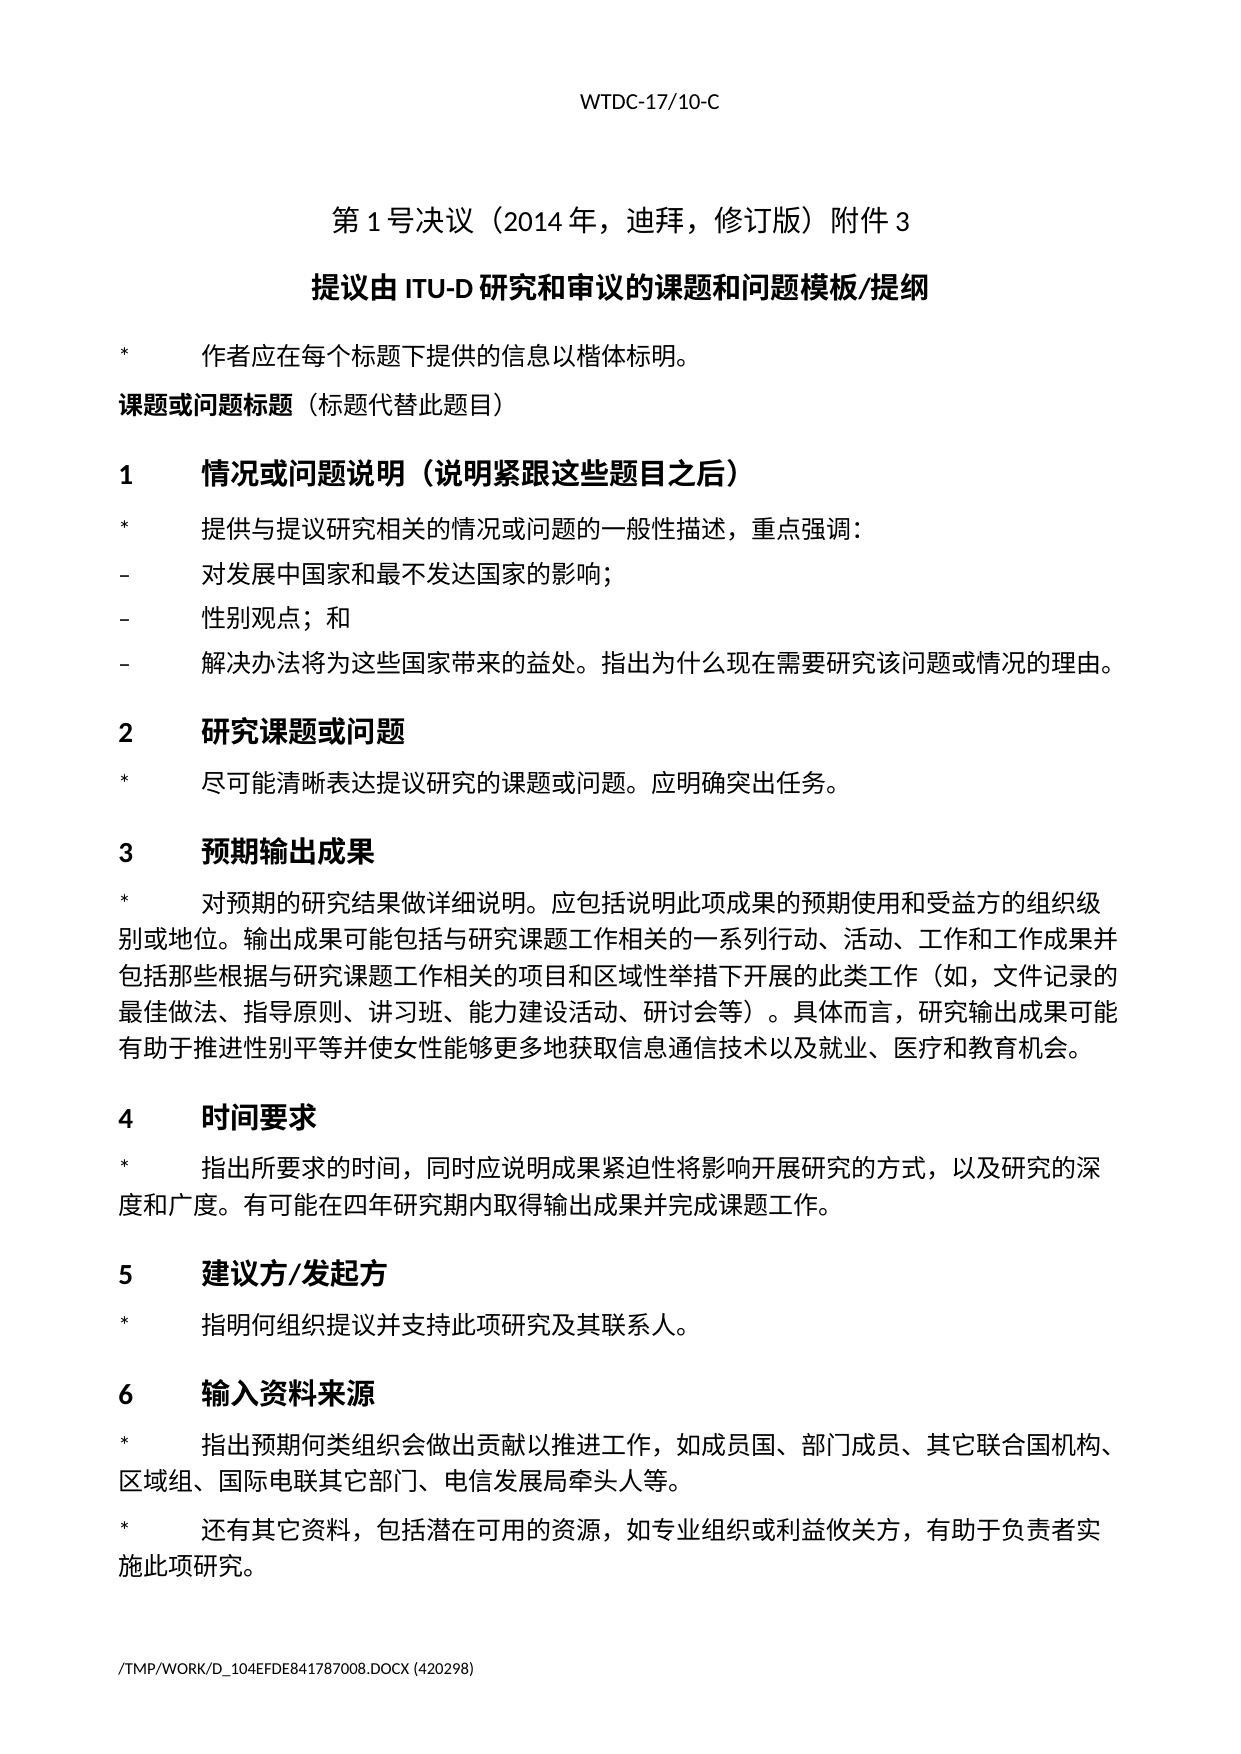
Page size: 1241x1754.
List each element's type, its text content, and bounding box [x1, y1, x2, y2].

text * 提供与提议研究相关的情况或问题的一般性描述，重点强调： [118, 509, 1122, 546]
text – 对发展中国家和最不发达国家的影响； [118, 554, 1122, 590]
subtitle 5 建议方/发起方 [118, 1251, 1122, 1293]
text * 尽可能清晰表达提议研究的课题或问题。应明确突出任务。 [118, 763, 1122, 800]
subtitle 2 研究课题或问题 [118, 709, 1122, 751]
text * 对预期的研究结果做详细说明。应包括说明此项成果的预期使用和受益方的组织级别或地位。输出成果可能包括与研究课题工作相关的一系列行动、活动、工作和工作成果并包括那些根据与研究课题工作相关的项目和区域性举措下开展的此类工作（如，文件记录的最佳做法、指导原则、讲习班、能力建设活动、研讨会等）。具体而言，研究输出成果可能有助于推进性别平等并使女性能够更多地获取信息通信技术以及就业、医疗和教育机会。 [118, 884, 1122, 1065]
subtitle 4 时间要求 [118, 1094, 1122, 1136]
subtitle 6 输入资料来源 [118, 1371, 1122, 1413]
text * 作者应在每个标题下提供的信息以楷体标明。 [118, 336, 1122, 373]
text – 性别观点；和 [118, 599, 1122, 635]
title 提议由ITU-D研究和审议的课题和问题模板/提纲 [118, 265, 1122, 307]
text * 指出所要求的时间，同时应说明成果紧迫性将影响开展研究的方式，以及研究的深度和广度。有可能在四年研究期内取得输出成果并完成课题工作。 [118, 1149, 1122, 1221]
text – 解决办法将为这些国家带来的益处。指出为什么现在需要研究该问题或情况的理由。 [118, 643, 1122, 679]
text 第1号决议（2014年，迪拜，修订版）附件3 [118, 198, 1122, 240]
text * 指明何组织提议并支持此项研究及其联系人。 [118, 1305, 1122, 1342]
text * 还有其它资料，包括潜在可用的资源，如专业组织或利益攸关方，有助于负责者实施此项研究。 [118, 1511, 1122, 1583]
text 课题或问题标题（标题代替此题目） [118, 385, 1122, 421]
subtitle 3 预期输出成果 [118, 829, 1122, 871]
subtitle 1 情况或问题说明（说明紧跟这些题目之后） [118, 451, 1122, 493]
text * 指出预期何类组织会做出贡献以推进工作，如成员国、部门成员、其它联合国机构、区域组、国际电联其它部门、电信发展局牵头人等。 [118, 1426, 1122, 1498]
